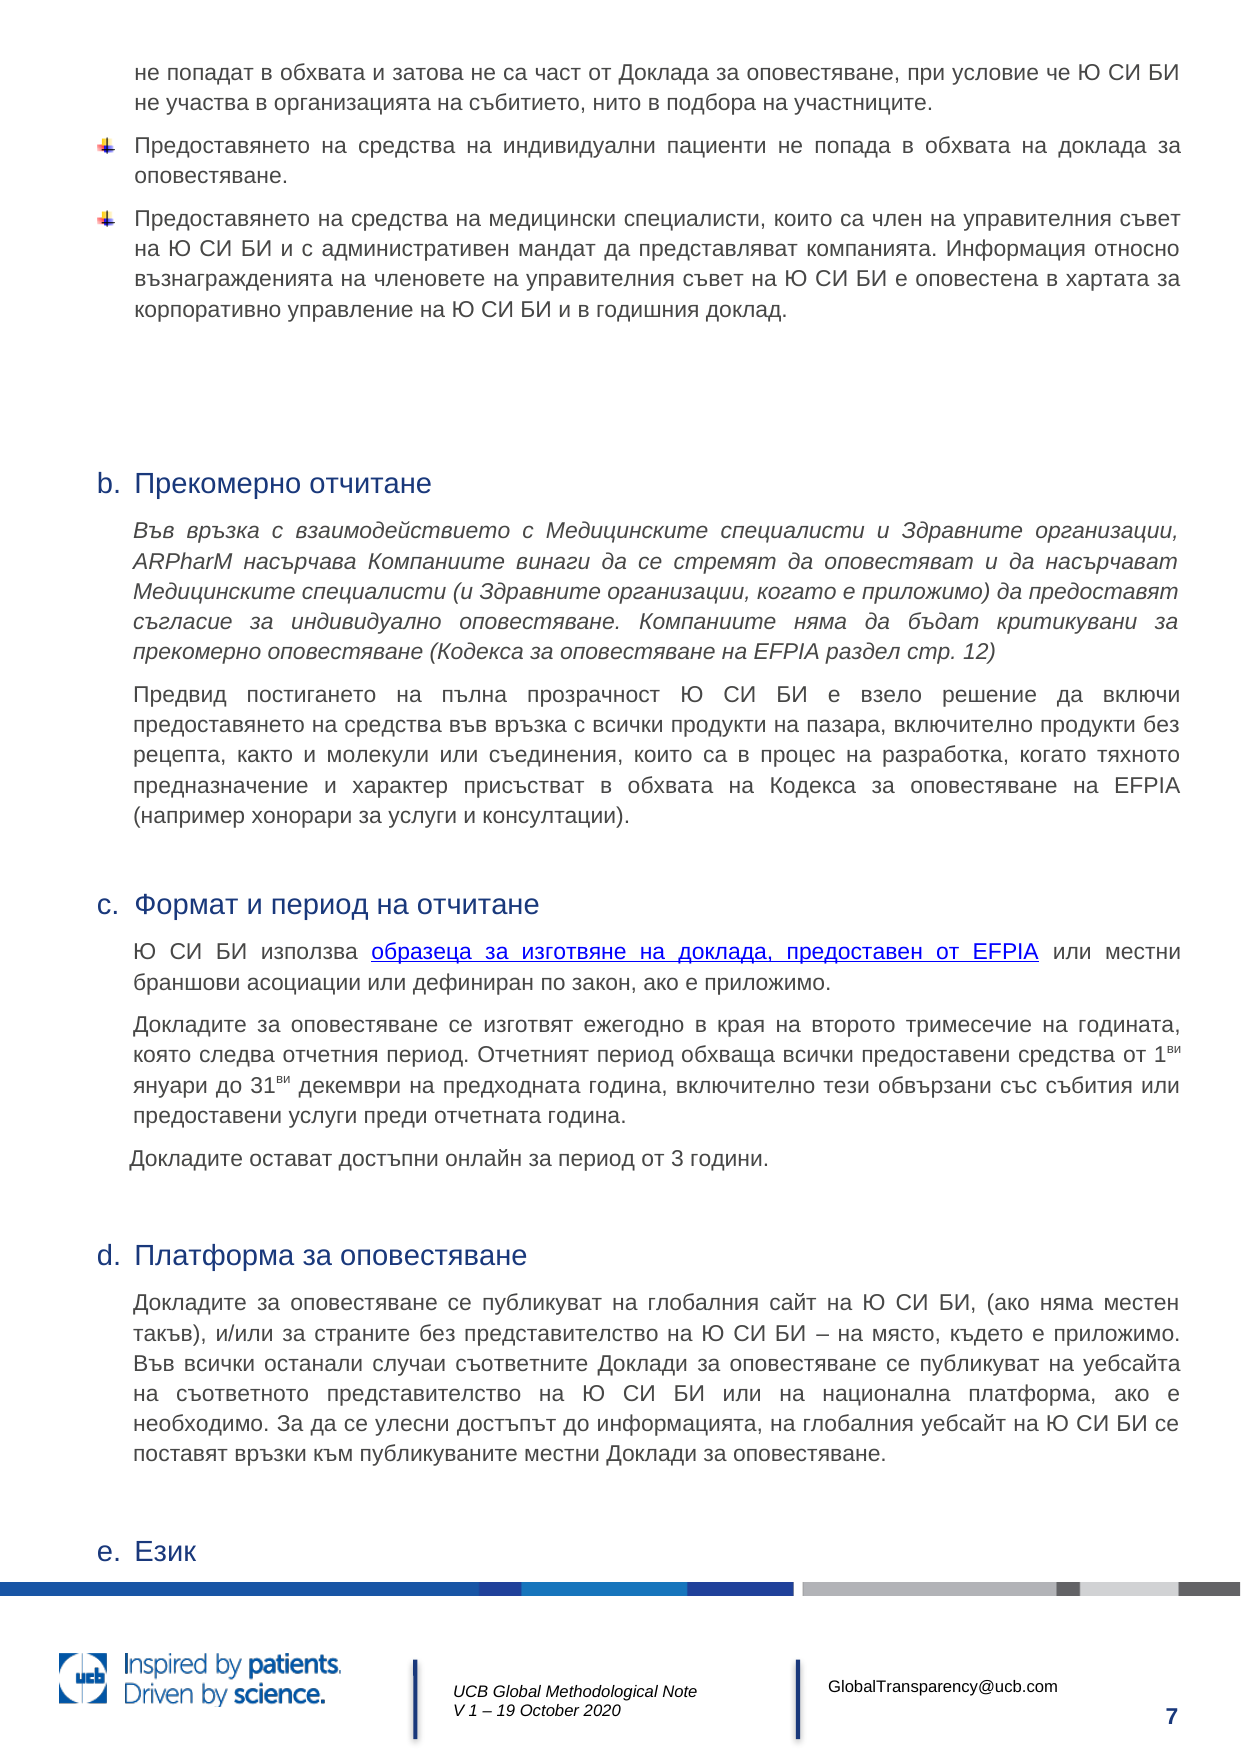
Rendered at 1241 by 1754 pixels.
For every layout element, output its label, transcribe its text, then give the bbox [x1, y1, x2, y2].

picture [97, 136, 115, 154]
text Докладите остават достъпни онлайн за период от 3 години. [59, 1144, 1181, 1171]
subtitle Прекомерно отчитане [97, 466, 1181, 500]
subtitle Език [97, 1534, 1181, 1568]
text Докладите за оповестяване се публикуват на глобалния сайт на Ю СИ БИ, (ако няма местен такъв), и/или за страните без представителство на Ю СИ БИ – на място, където е приложимо. Във всички останали случаи съответните Доклади за оповестяване се публикуват на уебсайта на съответното представителство на Ю СИ БИ или на национална платформа, ако е необходимо. За да се улесни достъпът до информацията, на глобалния уебсайт на Ю СИ БИ се поставят връзки към публикуваните местни Доклади за оповестяване. [133, 1289, 1181, 1467]
text Във връзка с взаимодействието с Медицинските специалисти и Здравните организации, ARPharM насърчава Компаниите винаги да се стремят да оповестяват и да насърчават Медицинските специалисти (и Здравните организации, когато е приложимо) да предоставят съгласие за индивидуално оповестяване. Компаниите няма да бъдат критикувани за прекомерно оповестяване (Кодекса за оповестяване на EFPIA раздел стр. 12) [133, 517, 1181, 664]
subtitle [97, 59, 1181, 116]
subtitle Предоставянето на средства на индивидуални пациенти не попада в обхвата на доклада за оповестяване. [97, 132, 1181, 188]
subtitle Предоставянето на средства на медицински специалисти, които са член на управителния съвет на Ю СИ БИ и с административен мандат да представляват компанията. Информация относно възнагражденията на членовете на управителния съвет на Ю СИ БИ е оповестена в хартата за корпоративно управление на Ю СИ БИ и в годишния доклад. [97, 205, 1181, 322]
subtitle Формат и период на отчитане [97, 887, 1181, 921]
text Предвид постигането на пълна прозрачност Ю СИ БИ е взело решение да включи предоставянето на средства във връзка с всички продукти на пазара, включително продукти без рецепта, както и молекули или съединения, които са в процес на разработка, когато тяхното предназначение и характер присъстват в обхвата на Кодекса за оповестяване на EFPIA (например хонорари за услуги и консултации). [133, 681, 1181, 828]
text Ю СИ БИ използва образеца за изготвяне на доклада, предоставен от EFPIA или местни браншови асоциации или дефиниран по закон, ако е приложимо. [133, 938, 1181, 995]
picture [97, 209, 115, 227]
subtitle Платформа за оповестяване [97, 1238, 1181, 1272]
text Докладите за оповестяване се изготвят ежегодно в края на второто тримесечие на годината, която следва отчетния период. Отчетният период обхваща всички предоставени средства от 1ви януари до 31ви декември на предходната година, включително тези обвързани със събития или предоставени услуги преди отчетната година. [133, 1011, 1181, 1128]
